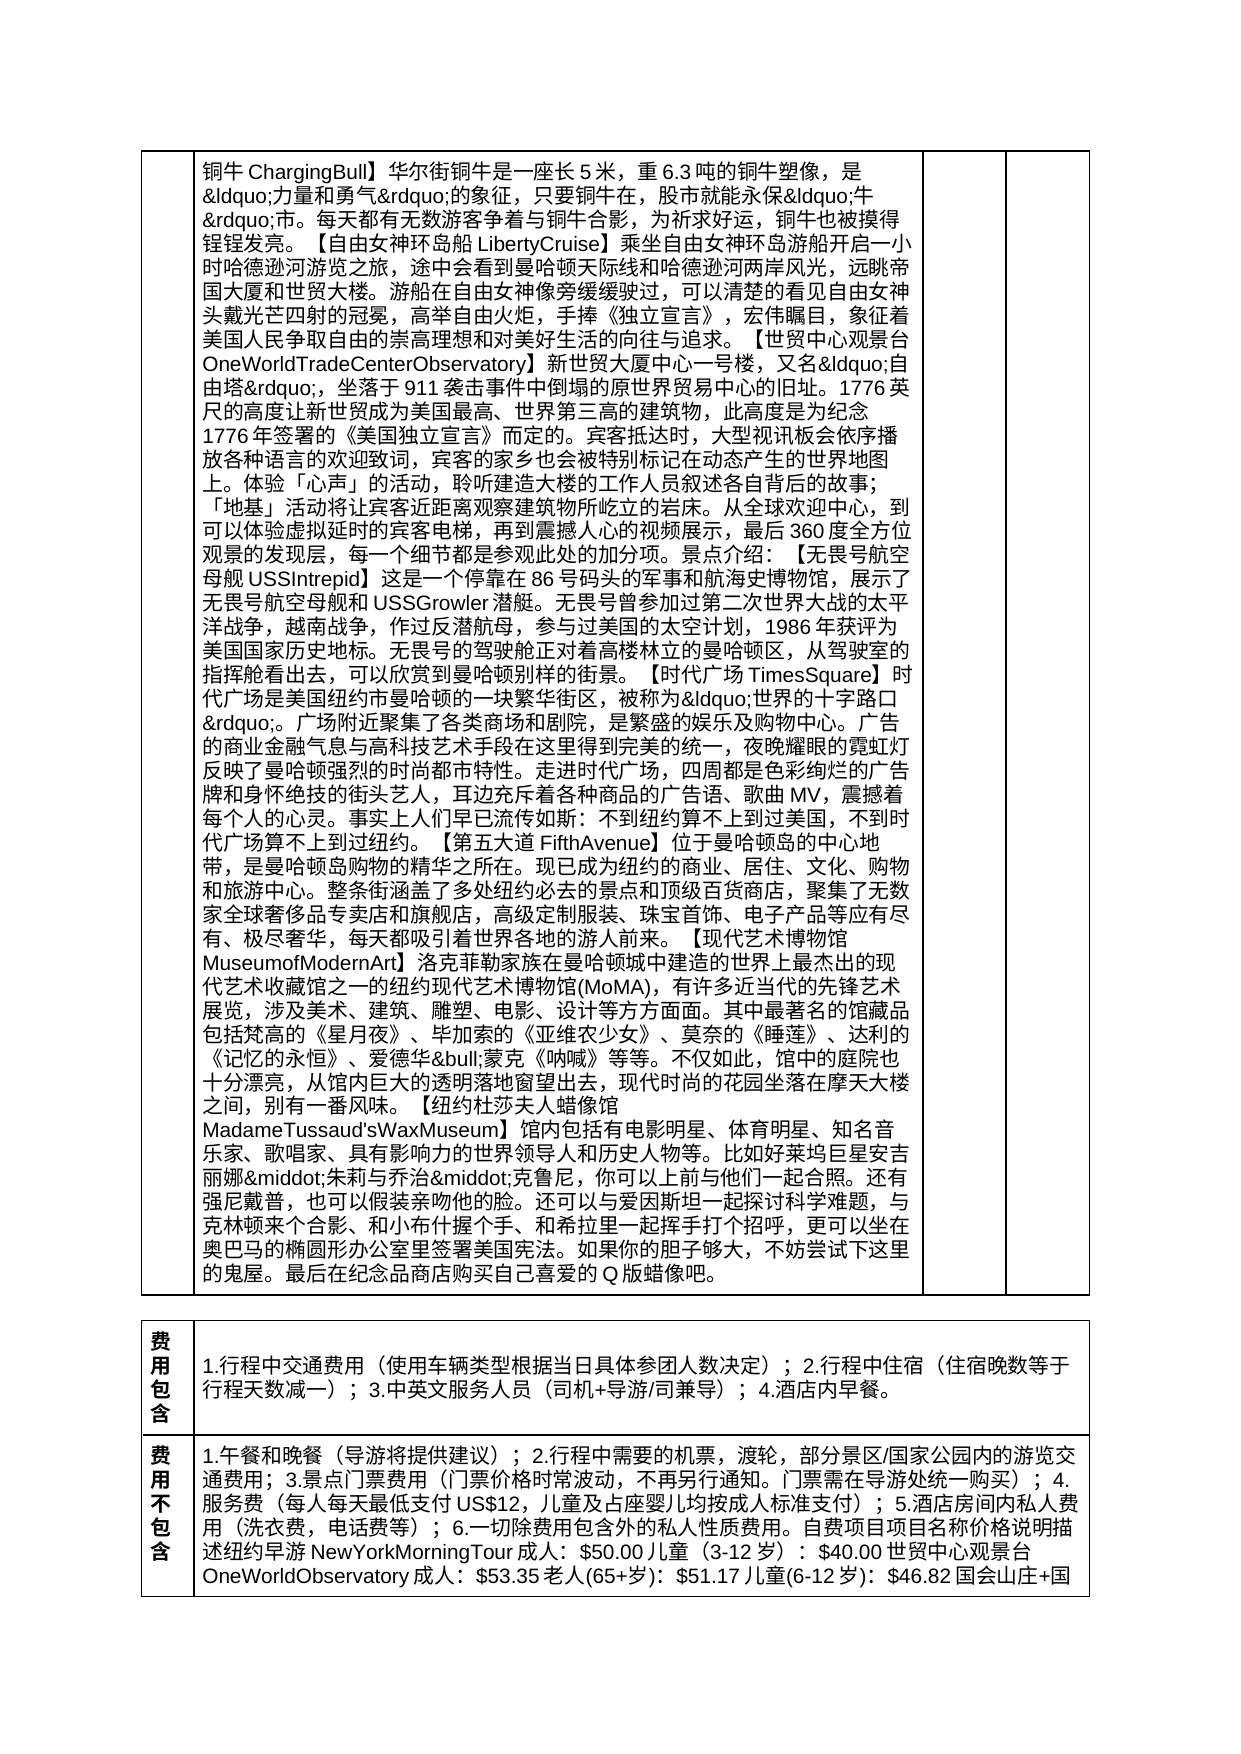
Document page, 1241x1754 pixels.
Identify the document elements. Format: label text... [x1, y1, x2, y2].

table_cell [195, 152, 922, 1294]
table_cell 费用不包含 [142, 1435, 193, 1596]
table_cell 4 [142, 152, 193, 1294]
table_cell [1007, 152, 1089, 1294]
table_header 费用包含 [142, 1321, 193, 1434]
table_header 1.行程中交通费用（使用车辆类型根据当日具体参团人数决定）；2.行程中住宿（住宿晚数等于行程天数减一）；3.中英文服务人员（司机+导游/司兼导）；4.酒店内早餐。 [195, 1321, 1089, 1434]
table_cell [195, 1436, 1089, 1596]
table_cell [924, 152, 1005, 1294]
